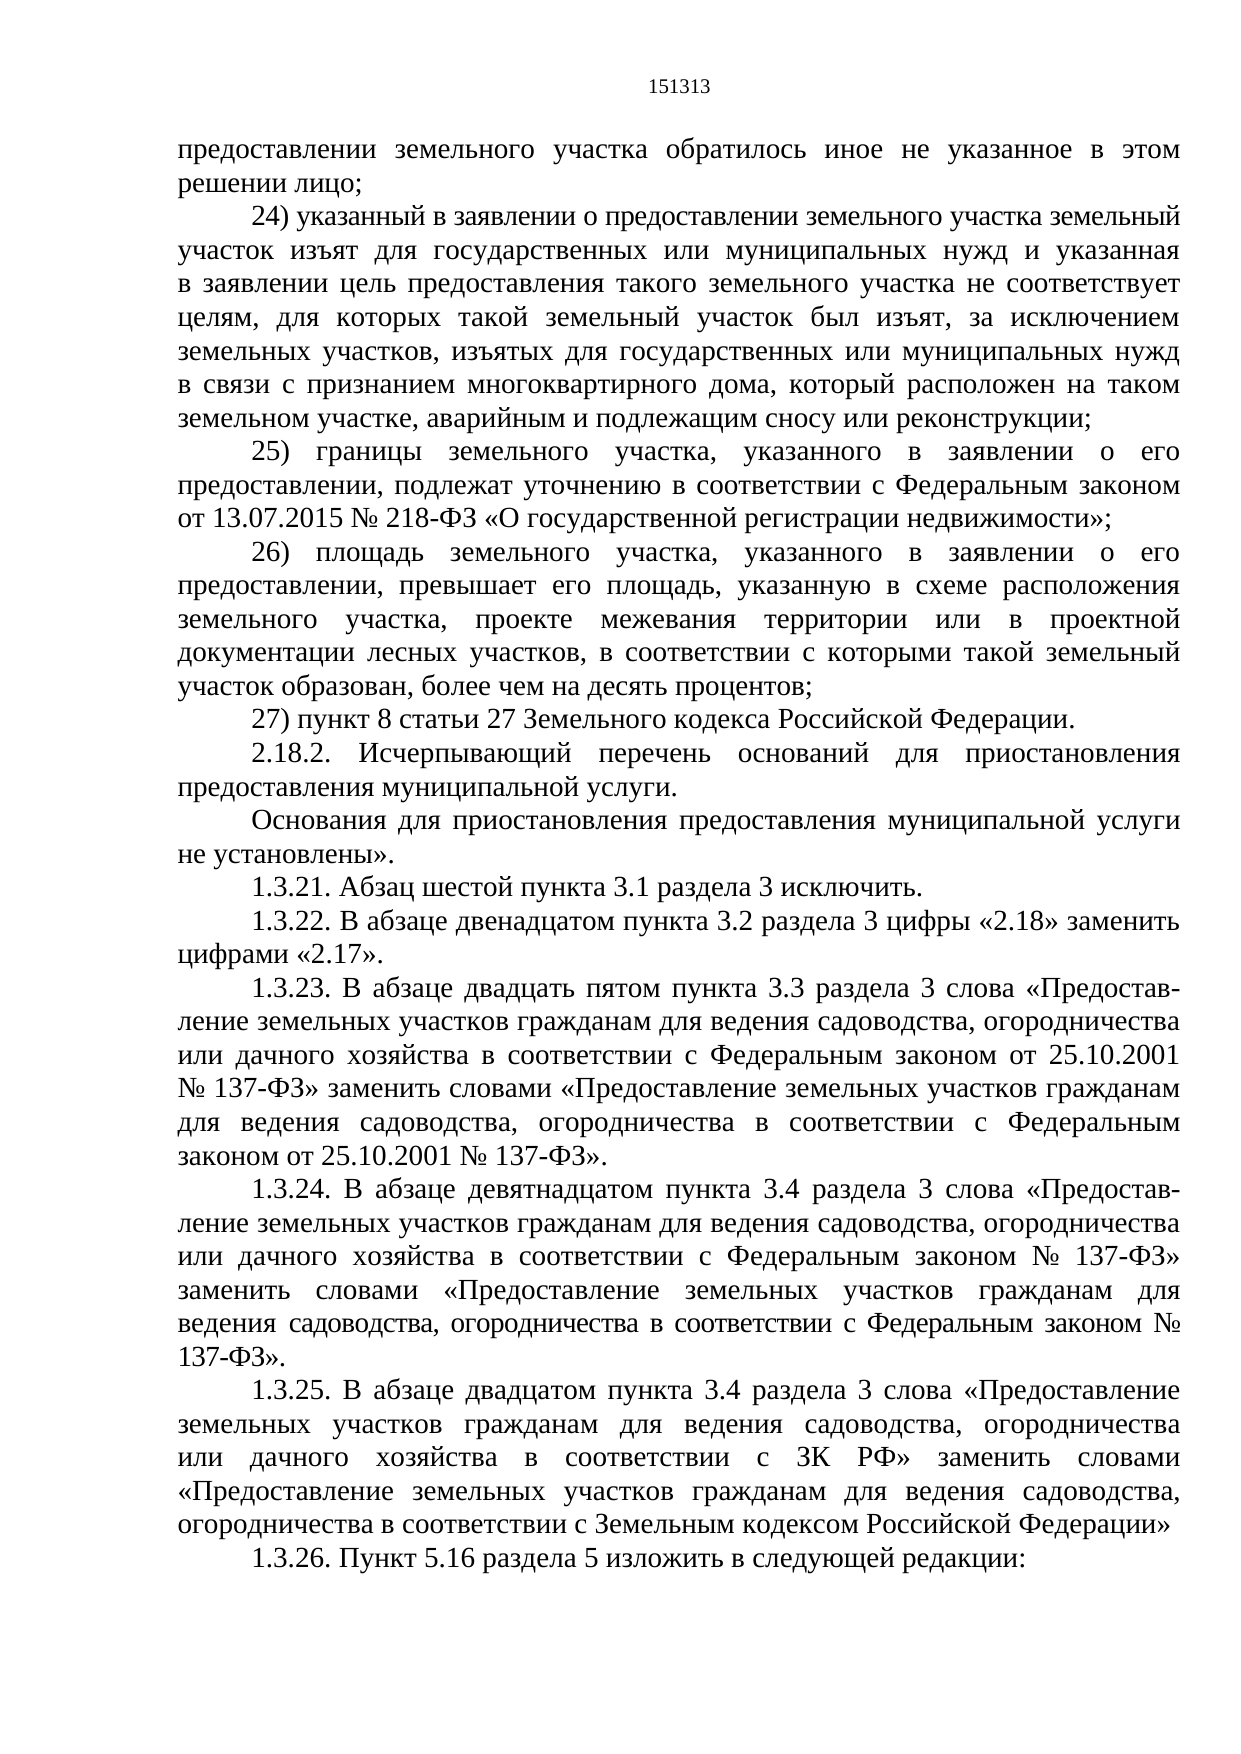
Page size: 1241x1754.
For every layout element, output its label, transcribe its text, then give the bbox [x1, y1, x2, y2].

text 1.3.26. Пункт 5.16 раздела 5 изложить в следующей редакции: [177, 1540, 1181, 1574]
text 1.3.24. В абзаце девятнадцатом пункта 3.4 раздела 3 слова «Предостав- ление земельных участков гражданам для ведения садоводства, огородничества или дачного хозяйства в соответствии с Федеральным законом № 137-ФЗ» заменить словами «Предоставление земельных участков гражданам для ведения садоводства, огородничества в соответствии с Федеральным законом № 137-ФЗ». [177, 1171, 1181, 1372]
text 27) пункт 8 статьи 27 Земельного кодекса Российской Федерации. [177, 702, 1181, 735]
text 24) указанный в заявлении о предоставлении земельного участка земельный участок изъят для государственных или муниципальных нужд и указанная в заявлении цель предоставления такого земельного участка не соответствует целям, для которых такой земельный участок был изъят, за исключением земельных участков, изъятых для государственных или муниципальных нужд в связи с признанием многоквартирного дома, который расположен на таком земельном участке, аварийным и подлежащим сносу или реконструкции; [177, 198, 1181, 433]
text Основания для приостановления предоставления муниципальной услуги не установлены». [177, 802, 1181, 869]
text 1.3.23. В абзаце двадцать пятом пункта 3.3 раздела 3 слова «Предостав- ление земельных участков гражданам для ведения садоводства, огородничества или дачного хозяйства в соответствии с Федеральным законом от 25.10.2001 № 137-ФЗ» заменить словами «Предоставление земельных участков гражданам для ведения садоводства, огородничества в соответствии с Федеральным законом от 25.10.2001 № 137-ФЗ». [177, 970, 1181, 1171]
text 2.18.2. Исчерпывающий перечень оснований для приостановления предоставления муниципальной услуги. [177, 735, 1181, 802]
text 1.3.25. В абзаце двадцатом пункта 3.4 раздела 3 слова «Предоставление земельных участков гражданам для ведения садоводства, огородничества или дачного хозяйства в соответствии с ЗК РФ» заменить словами «Предоставление земельных участков гражданам для ведения садоводства, огородничества в соответствии с Земельным кодексом Российской Федерации» [177, 1372, 1181, 1540]
text 1.3.21. Абзац шестой пункта 3.1 раздела 3 исключить. [177, 869, 1181, 903]
text 25) границы земельного участка, указанного в заявлении о его предоставлении, подлежат уточнению в соответствии с Федеральным законом от 13.07.2015 № 218-ФЗ «О государственной регистрации недвижимости»; [177, 433, 1181, 534]
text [177, 131, 1181, 198]
text 26) площадь земельного участка, указанного в заявлении о его предоставлении, превышает его площадь, указанную в схеме расположения земельного участка, проекте межевания территории или в проектной документации лесных участков, в соответствии с которыми такой земельный участок образован, более чем на десять процентов; [177, 534, 1181, 702]
text 1.3.22. В абзаце двенадцатом пункта 3.2 раздела 3 цифры «2.18» заменить цифрами «2.17». [177, 903, 1181, 970]
